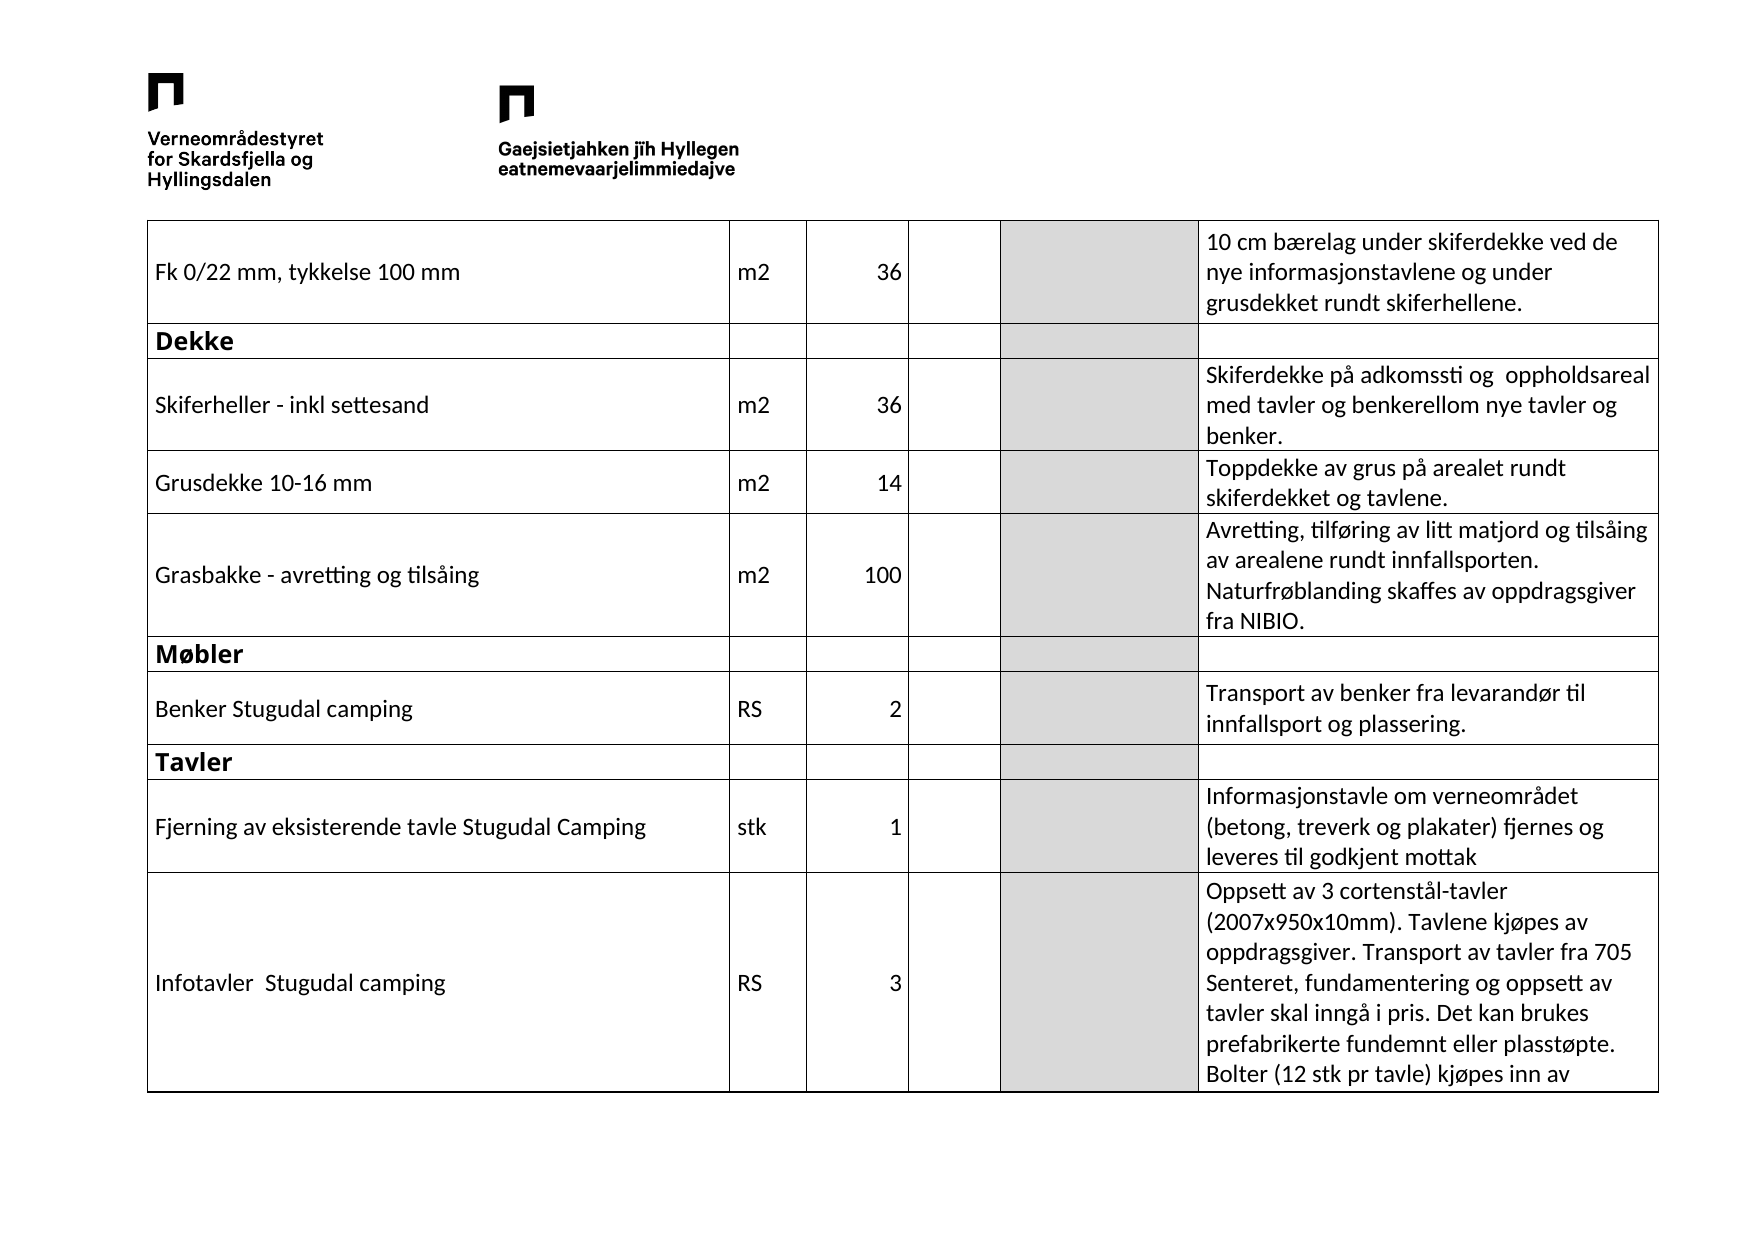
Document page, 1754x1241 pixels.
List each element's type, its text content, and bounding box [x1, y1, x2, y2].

table_cell [909, 873, 1000, 1091]
table_cell m2 [730, 221, 806, 323]
table_cell Transport av benker fra levarandør til innfallsport og plassering. [1199, 672, 1658, 744]
table_cell 100 [807, 514, 908, 636]
table_cell [1001, 780, 1198, 872]
table_cell [730, 637, 806, 671]
table_cell [909, 324, 1000, 358]
table_cell [909, 780, 1000, 872]
table_cell [730, 324, 806, 358]
table_cell 3 [807, 873, 908, 1091]
table_cell [909, 451, 1000, 513]
table_cell Grusdekke 10-16 mm [148, 451, 729, 513]
table_cell [1001, 221, 1198, 323]
table_cell Møbler [148, 637, 729, 671]
table_cell m2 [730, 359, 806, 450]
table_cell 2 [807, 672, 908, 744]
table_cell [730, 745, 806, 779]
table_cell [909, 514, 1000, 636]
table_cell Dekke [148, 324, 729, 358]
table_cell Tavler [148, 745, 729, 779]
table_cell [909, 221, 1000, 323]
table_cell [909, 637, 1000, 671]
table_cell [1001, 637, 1198, 671]
table_cell m2 [730, 451, 806, 513]
table_cell [1001, 873, 1198, 1091]
table_cell stk [730, 780, 806, 872]
table_cell RS [730, 873, 806, 1091]
table_cell m2 [730, 514, 806, 636]
table_cell [1199, 745, 1658, 779]
table_cell RS [730, 672, 806, 744]
table_cell [909, 672, 1000, 744]
table_cell [909, 359, 1000, 450]
table_cell [909, 745, 1000, 779]
table_cell Skiferdekke på adkomssti og oppholdsareal med tavler og benkerellom nye tavler og benker. [1199, 359, 1658, 450]
table_cell Fk 0/22 mm, tykkelse 100 mm [148, 221, 729, 323]
table_cell Grasbakke - avretting og tilsåing [148, 514, 729, 636]
table_cell Skiferheller - inkl settesand [148, 359, 729, 450]
table_cell [1001, 672, 1198, 744]
table_cell 36 [807, 359, 908, 450]
table_cell [1001, 451, 1198, 513]
table_cell [1199, 637, 1658, 671]
table_cell [1199, 324, 1658, 358]
table_cell 1 [807, 780, 908, 872]
table_cell [807, 324, 908, 358]
table_cell 14 [807, 451, 908, 513]
table_cell Benker Stugudal camping [148, 672, 729, 744]
table_cell [807, 745, 908, 779]
table_cell Fjerning av eksisterende tavle Stugudal Camping [148, 780, 729, 872]
picture [147, 73, 378, 192]
table_cell 36 [807, 221, 908, 323]
table_cell Informasjonstavle om verneområdet (betong, treverk og plakater) fjernes og leveres til godkjent mottak [1199, 780, 1658, 872]
table_cell [1001, 359, 1198, 450]
table_cell Infotavler Stugudal camping [148, 873, 729, 1091]
table_cell [807, 637, 908, 671]
table_cell 10 cm bærelag under skiferdekke ved de nye informasjonstavlene og under grusdekket rundt skiferhellene. [1199, 221, 1658, 323]
table_cell Toppdekke av grus på arealet rundt skiferdekket og tavlene. [1199, 451, 1658, 513]
table_cell [1001, 324, 1198, 358]
picture [498, 85, 743, 192]
table_cell [1001, 514, 1198, 636]
table_cell [1001, 745, 1198, 779]
table_cell Avretting, tilføring av litt matjord og tilsåing av arealene rundt innfallsporten. Naturfrøblanding skaffes av oppdragsgiver fra NIBIO. [1199, 514, 1658, 636]
